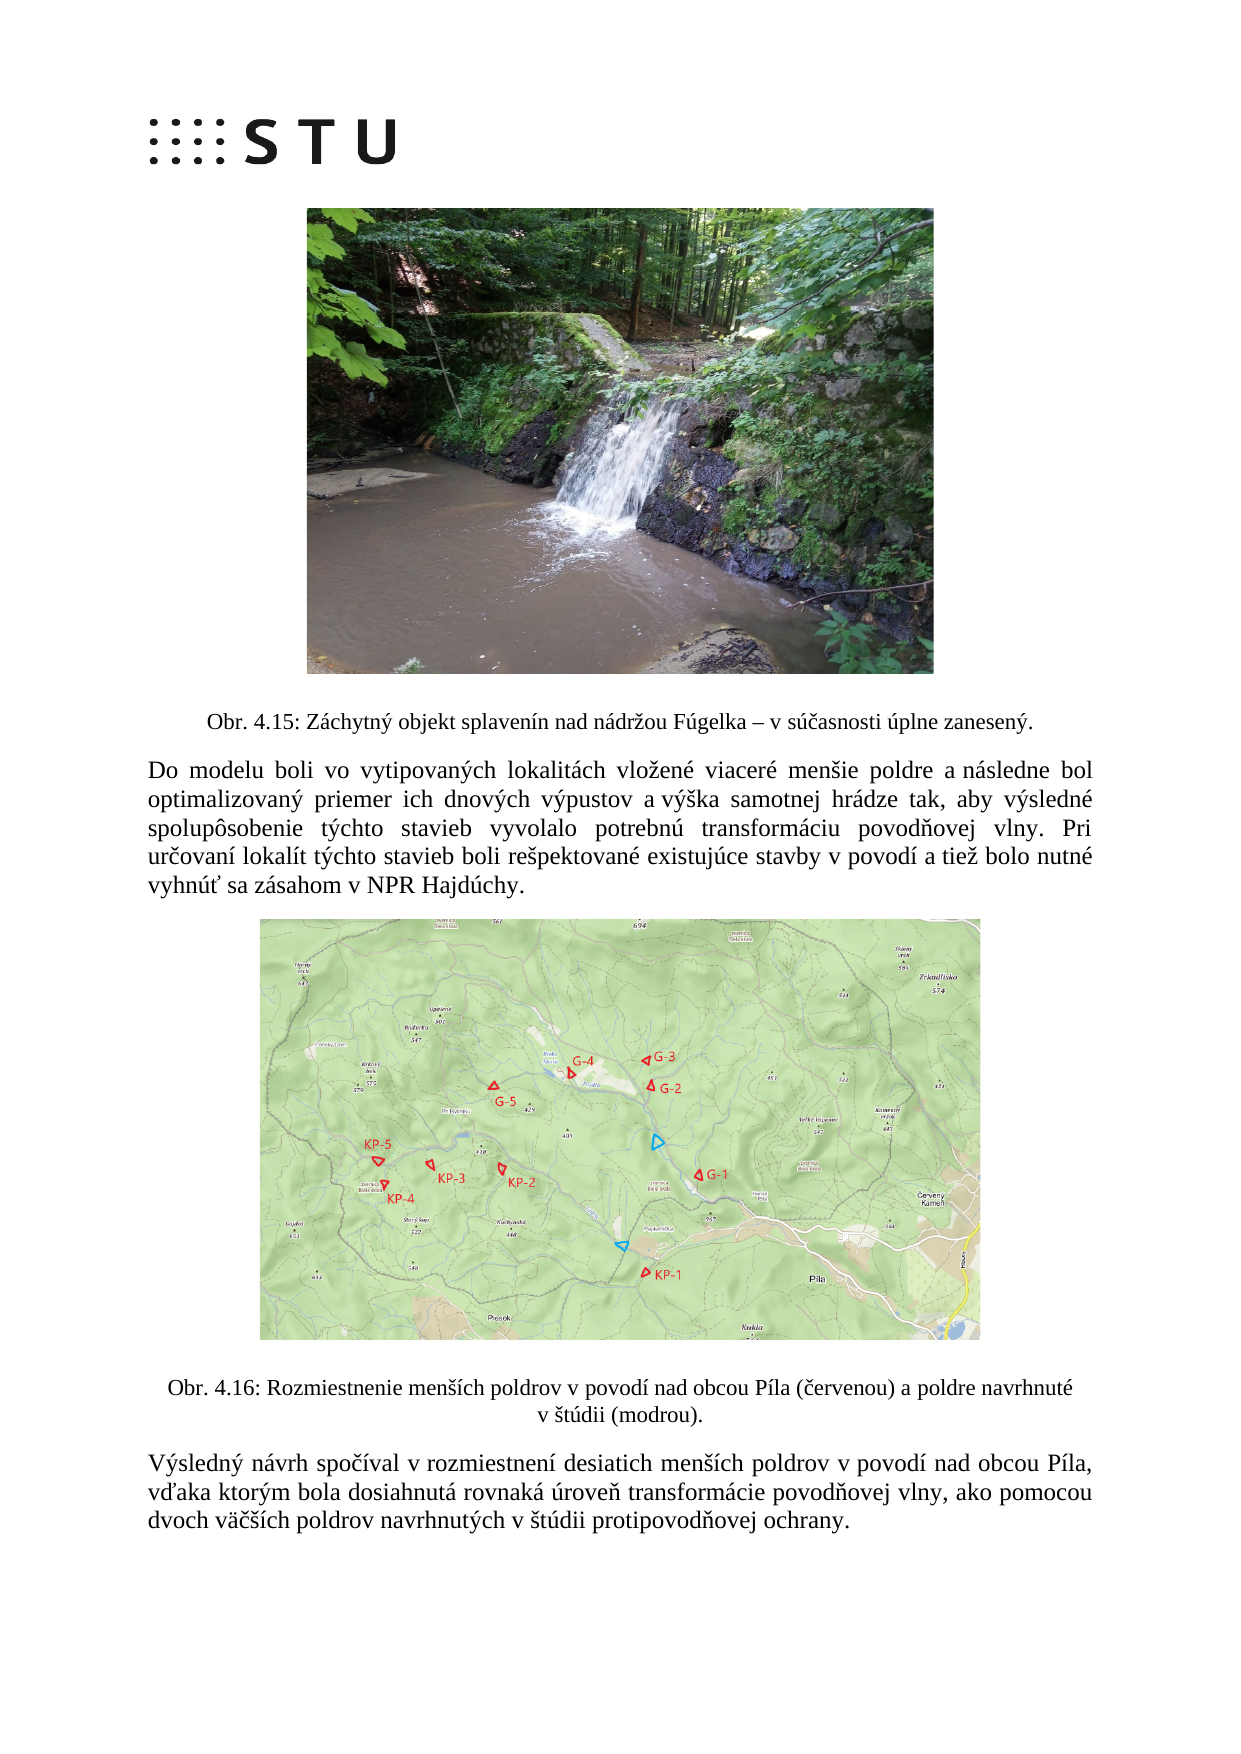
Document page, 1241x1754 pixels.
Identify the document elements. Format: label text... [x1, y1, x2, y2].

text Do modelu boli vo vytipovaných lokalitách vložené viaceré menšie poldre a následne bol optimalizovaný priemer ich dnových výpustov a výška samotnej hrádze tak, aby výsledné spolupôsobenie týchto stavieb vyvolalo potrebnú transformáciu povodňovej vlny. Pri určovaní lokalít týchto stavieb boli rešpektované existujúce stavby v povodí a tiež bolo nutné vyhnúť sa zásahom v NPR Hajdúchy. [148, 755, 1093, 899]
picture [259, 919, 981, 1340]
picture [73, 73, 934, 674]
text Výsledný návrh spočíval v rozmiestnení desiatich menších poldrov v povodí nad obcou Píla, vďaka ktorým bola dosiahnutá rovnaká úroveň transformácie povodňovej vlny, ako pomocou dvoch väčších poldrov navrhnutých v štúdii protipovodňovej ochrany. [148, 1448, 1093, 1534]
